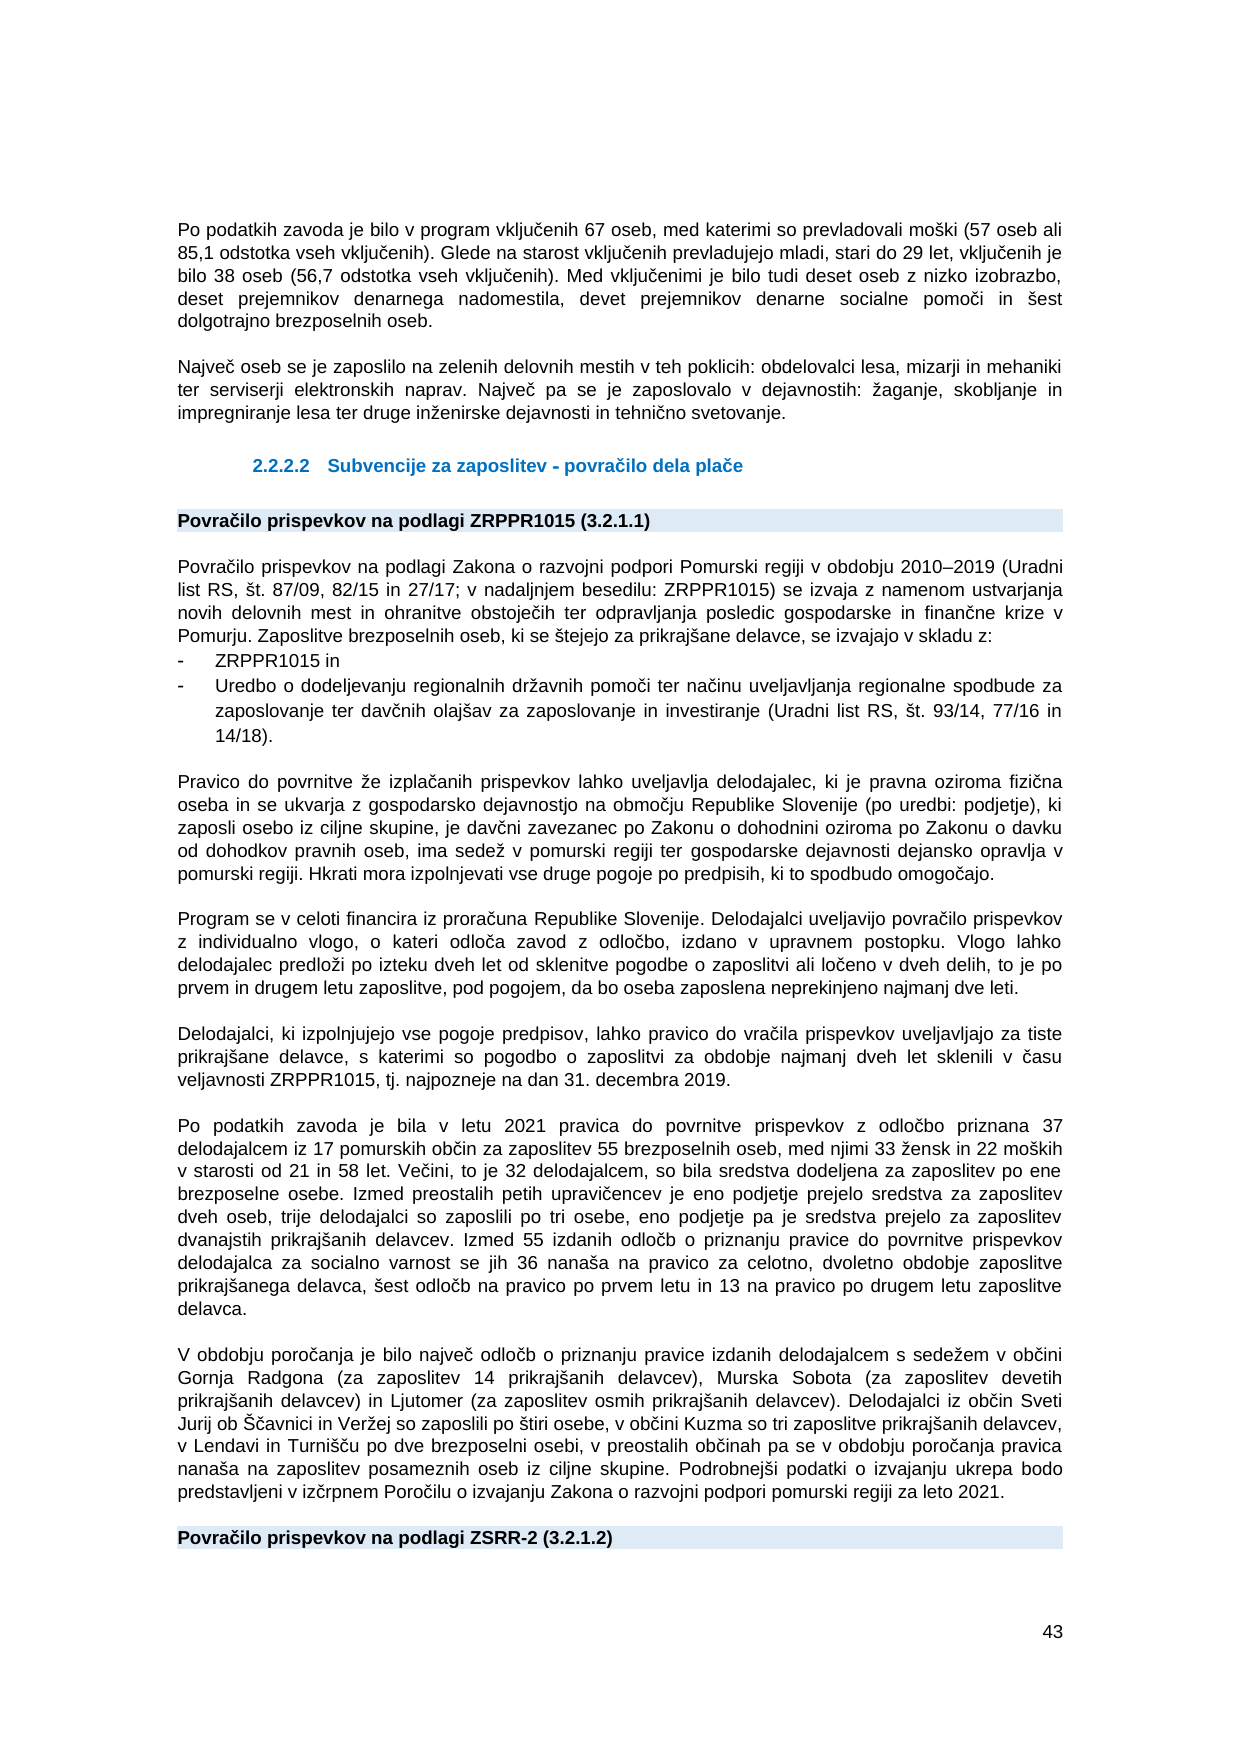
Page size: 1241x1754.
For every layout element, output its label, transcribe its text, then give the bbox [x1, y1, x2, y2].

text Po podatkih zavoda je bila v letu 2021 pravica do povrnitve prispevkov z odločbo priznana 37 delodajalcem iz 17 pomurskih občin za zaposlitev 55 brezposelnih oseb, med njimi 33 žensk in 22 moških v starosti od 21 in 58 let. Večini, to je 32 delodajalcem, so bila sredstva dodeljena za zaposlitev po ene brezposelne osebe. Izmed preostalih petih upravičencev je eno podjetje prejelo sredstva za zaposlitev dveh oseb, trije delodajalci so zaposlili po tri osebe, eno podjetje pa je sredstva prejelo za zaposlitev dvanajstih prikrajšanih delavcev. Izmed 55 izdanih odločb o priznanju pravice do povrnitve prispevkov delodajalca za socialno varnost se jih 36 nanaša na pravico za celotno, dvoletno obdobje zaposlitve prikrajšanega delavca, šest odločb na pravico po prvem letu in 13 na pravico po drugem letu zaposlitve delavca. [177, 1114, 1063, 1320]
text Uredbo o dodeljevanju regionalnih državnih pomoči ter načinu uveljavljanja regionalne spodbude za zaposlovanje ter davčnih olajšav za zaposlovanje in investiranje (Uradni list RS, št. 93/14, 77/16 in 14/18). [177, 672, 1063, 747]
text ZRPPR1015 in [177, 647, 1063, 672]
text Povračilo prispevkov na podlagi Zakona o razvojni podpori Pomurski regiji v obdobju 2010–2019 (Uradni list RS, št. 87/09, 82/15 in 27/17; v nadaljnjem besedilu: ZRPPR1015) se izvaja z namenom ustvarjanja novih delovnih mest in ohranitve obstoječih ter odpravljanja posledic gospodarske in finančne krize v Pomurju. Zaposlitve brezposelnih oseb, ki se štejejo za prikrajšane delavce, se izvajajo v skladu z: [177, 555, 1063, 647]
text Delodajalci, ki izpolnjujejo vse pogoje predpisov, lahko pravico do vračila prispevkov uveljavljajo za tiste prikrajšane delavce, s katerimi so pogodbo o zaposlitvi za obdobje najmanj dveh let sklenili v času veljavnosti ZRPPR1015, tj. najpozneje na dan 31. decembra 2019. [177, 1022, 1063, 1091]
text V obdobju poročanja je bilo največ odločb o priznanju pravice izdanih delodajalcem s sedežem v občini Gornja Radgona (za zaposlitev 14 prikrajšanih delavcev), Murska Sobota (za zaposlitev devetih prikrajšanih delavcev) in Ljutomer (za zaposlitev osmih prikrajšanih delavcev). Delodajalci iz občin Sveti Jurij ob Ščavnici in Veržej so zaposlili po štiri osebe, v občini Kuzma so tri zaposlitve prikrajšanih delavcev, v Lendavi in Turnišču po dve brezposelni osebi, v preostalih občinah pa se v obdobju poročanja pravica nanaša na zaposlitev posameznih oseb iz ciljne skupine. Podrobnejši podatki o izvajanju ukrepa bodo predstavljeni v izčrpnem Poročilu o izvajanju Zakona o razvojni podpori pomurski regiji za leto 2021. [177, 1343, 1063, 1503]
text Povračilo prispevkov na podlagi ZRPPR1015 (3.2.1.1) [177, 509, 1063, 532]
text Pravico do povrnitve že izplačanih prispevkov lahko uveljavlja delodajalec, ki je pravna oziroma fizična oseba in se ukvarja z gospodarsko dejavnostjo na območju Republike Slovenije (po uredbi: podjetje), ki zaposli osebo iz ciljne skupine, je davčni zavezanec po Zakonu o dohodnini oziroma po Zakonu o davku od dohodkov pravnih oseb, ima sedež v pomurski regiji ter gospodarske dejavnosti dejansko opravlja v pomurski regiji. Hkrati mora izpolnjevati vse druge pogoje po predpisih, ki to spodbudo omogočajo. [177, 770, 1063, 884]
text Program se v celoti financira iz proračuna Republike Slovenije. Delodajalci uveljavijo povračilo prispevkov z individualno vlogo, o kateri odloča zavod z odločbo, izdano v upravnem postopku. Vlogo lahko delodajalec predloži po izteku dveh let od sklenitve pogodbe o zaposlitvi ali ločeno v dveh delih, to je po prvem in drugem letu zaposlitve, pod pogojem, da bo oseba zaposlena neprekinjeno najmanj dve leti. [177, 907, 1063, 999]
text Povračilo prispevkov na podlagi ZSRR-2 (3.2.1.2) [177, 1526, 1063, 1549]
list Subvencije za zaposlitev povračilo dela plače [252, 451, 1063, 478]
text Največ oseb se je zaposlilo na zelenih delovnih mestih v teh poklicih: obdelovalci lesa, mizarji in mehaniki ter serviserji elektronskih naprav. Največ pa se je zaposlovalo v dejavnostih: žaganje, skobljanje in impregniranje lesa ter druge inženirske dejavnosti in tehnično svetovanje. [177, 355, 1063, 424]
text Po podatkih zavoda je bilo v program vključenih 67 oseb, med katerimi so prevladovali moški (57 oseb ali 85,1 odstotka vseh vključenih). Glede na starost vključenih prevladujejo mladi, stari do 29 let, vključenih je bilo 38 oseb (56,7 odstotka vseh vključenih). Med vključenimi je bilo tudi deset oseb z nizko izobrazbo, deset prejemnikov denarnega nadomestila, devet prejemnikov denarne socialne pomoči in šest dolgotrajno brezposelnih oseb. [177, 218, 1063, 332]
